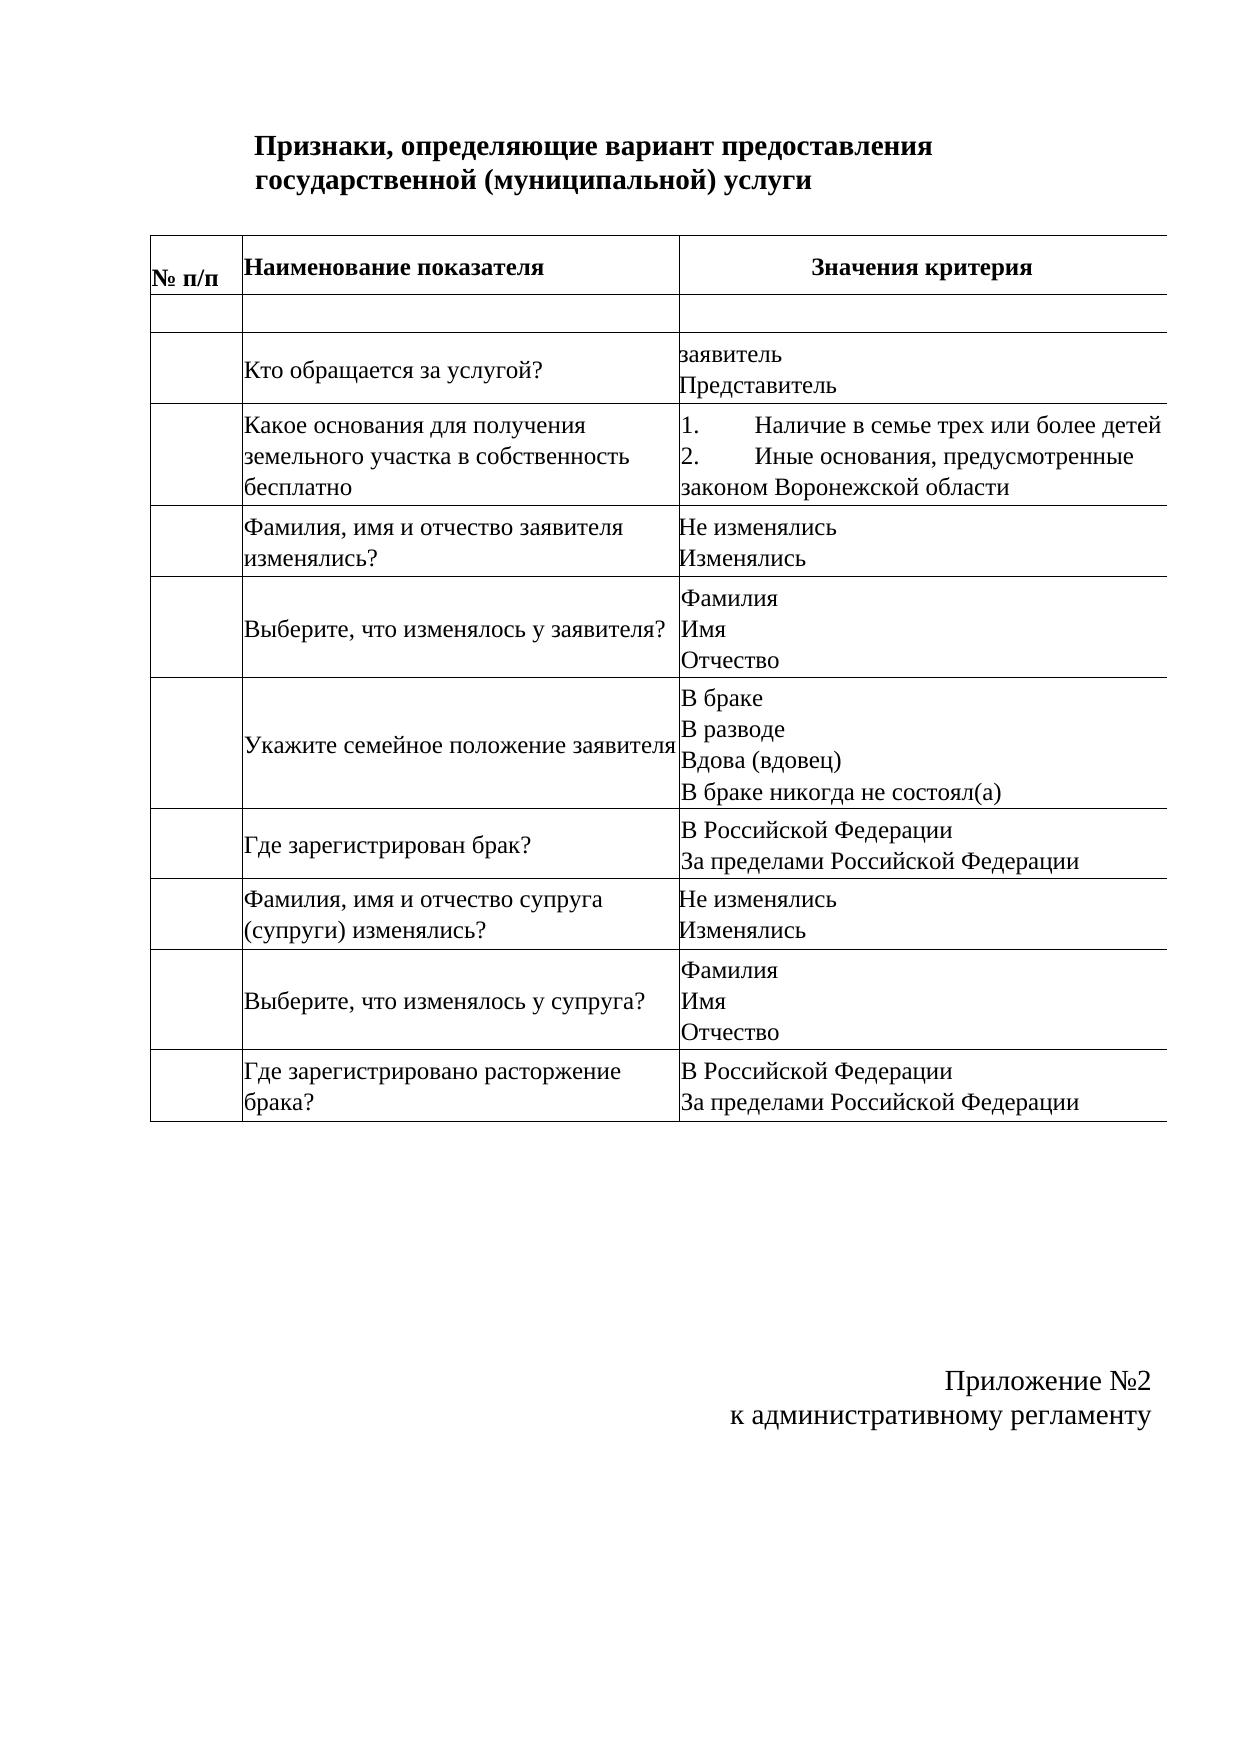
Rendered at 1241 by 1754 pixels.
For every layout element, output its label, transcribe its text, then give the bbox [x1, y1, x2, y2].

table_cell В Российской Федерации За пределами Российской Федерации [680, 809, 1167, 877]
table_header № п/п [151, 236, 242, 294]
table_cell В браке В разводе Вдова (вдовец) В браке никогда не состоял(а) [680, 678, 1167, 808]
table_cell Какое основания для получения земельного участка в собственность бесплатно [243, 404, 679, 505]
subtitle Признаки, определяющие вариант предоставления государственной (муниципальной) услуги [254, 128, 1152, 196]
table_cell Выберите, что изменялось у супруга? [243, 950, 679, 1049]
table_cell [151, 506, 242, 576]
table_cell Выберите, что изменялось у заявителя? [243, 577, 679, 677]
table_cell Где зарегистрировано расторжение брака? [243, 1050, 679, 1121]
table_header Значения критерия [680, 236, 1167, 294]
table_cell [151, 809, 242, 877]
table_cell [151, 1050, 242, 1121]
table_cell Фамилия Имя Отчество [680, 950, 1167, 1049]
table_cell Кто обращается за услугой? [243, 333, 679, 403]
table_cell Не изменялись Изменялись [680, 506, 1167, 576]
table_cell Фамилия, имя и отчество заявителя изменялись? [243, 506, 679, 576]
table_cell В Российской Федерации За пределами Российской Федерации [680, 1050, 1167, 1121]
table_header Наименование показателя [243, 236, 679, 294]
table_cell [151, 879, 242, 948]
table_cell [151, 577, 242, 677]
table_cell [680, 295, 1167, 332]
table_cell Фамилия, имя и отчество супруга (супруги) изменялись? [243, 879, 679, 948]
table_cell [151, 950, 242, 1049]
table_cell [151, 404, 242, 505]
table_cell Наличие в семье трех или более детей Иные основания, предусмотренные законом Воронежской области [680, 404, 1167, 505]
table_cell Укажите семейное положение заявителя [243, 678, 679, 808]
table_cell [243, 295, 679, 332]
text Приложение №2 [177, 1363, 1152, 1397]
table_cell заявитель Представитель [680, 333, 1167, 403]
text к административному регламенту [177, 1397, 1152, 1431]
table_cell Где зарегистрирован брак? [243, 809, 679, 877]
table_cell [151, 678, 242, 808]
table_cell Не изменялись Изменялись [680, 879, 1167, 948]
table_cell Фамилия Имя Отчество [680, 577, 1167, 677]
table_cell [151, 295, 242, 332]
table_cell [151, 333, 242, 403]
